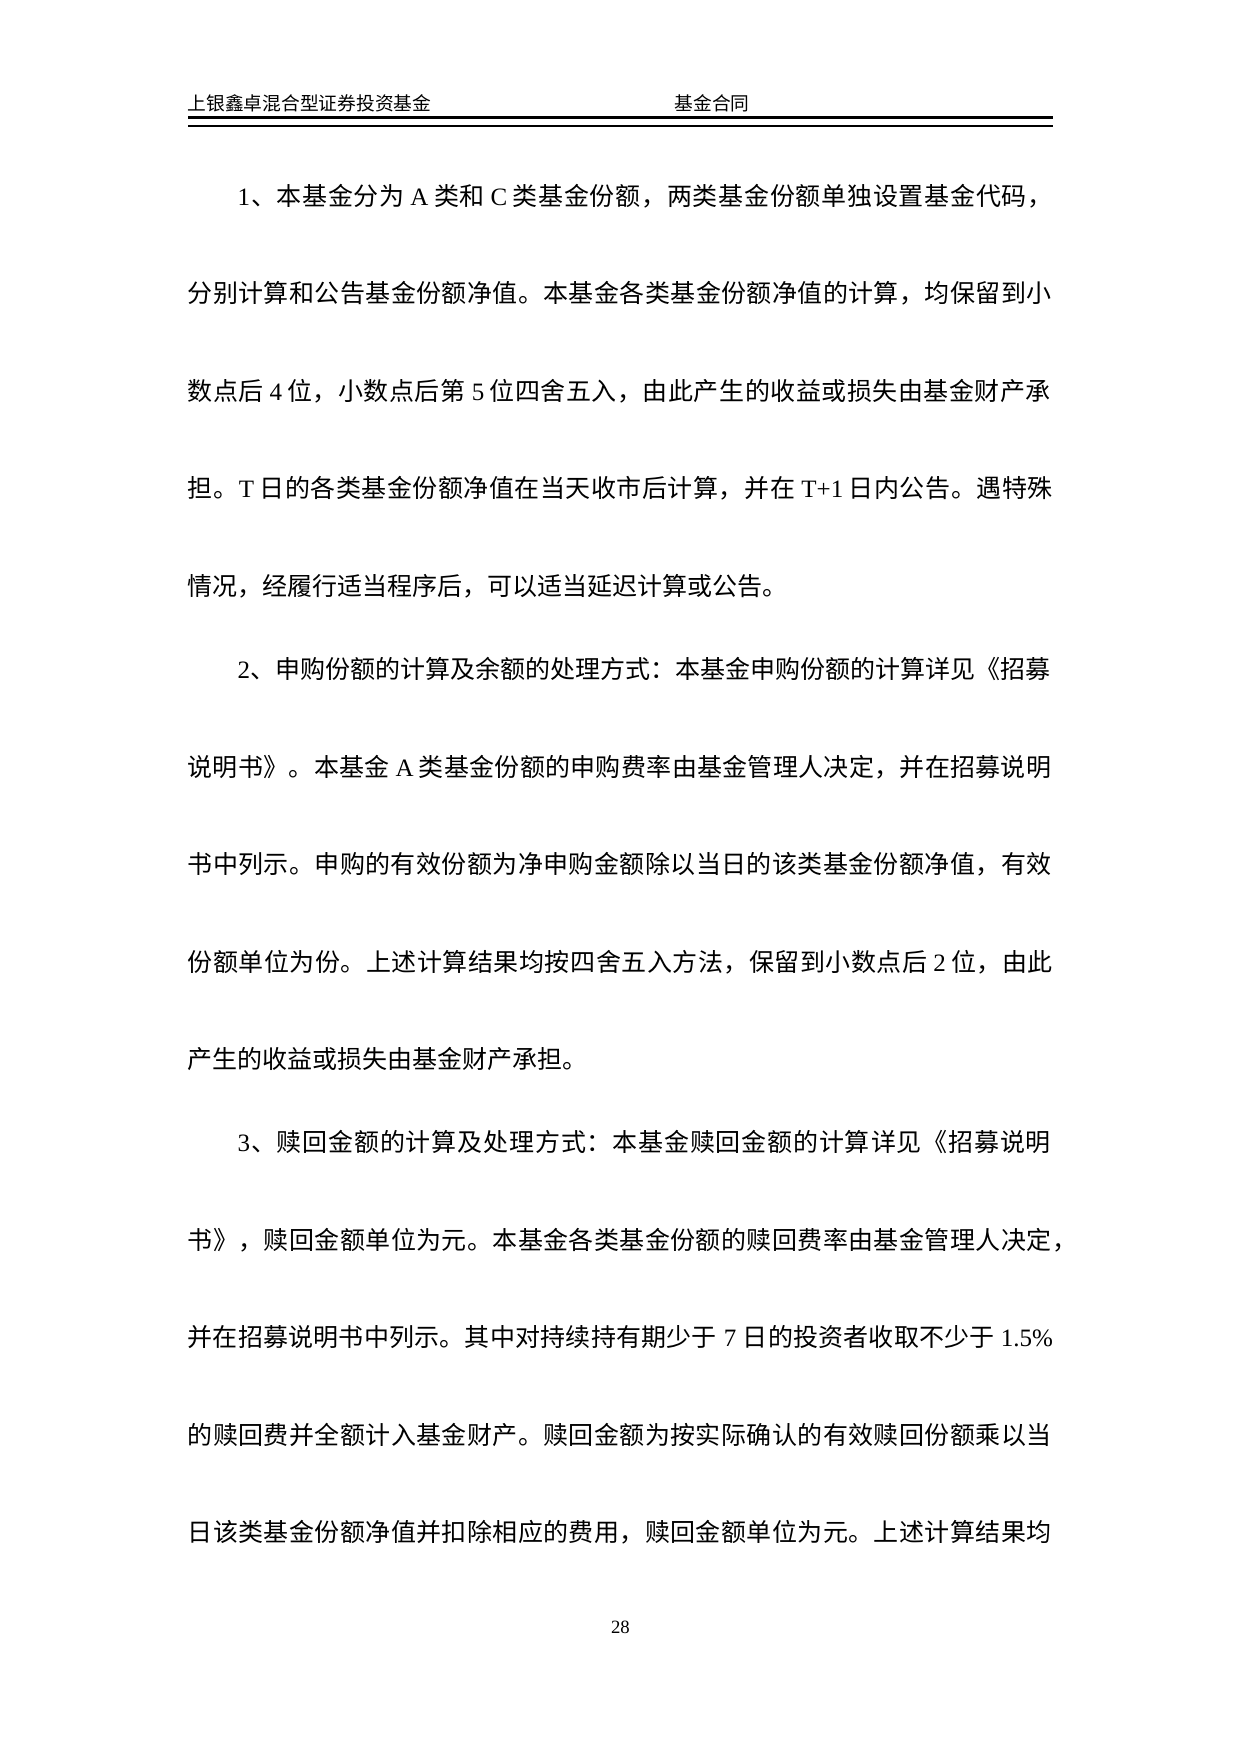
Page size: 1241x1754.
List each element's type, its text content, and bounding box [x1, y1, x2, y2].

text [187, 1108, 1053, 1563]
text 1、本基金分为A类和C类基金份额，两类基金份额单独设置基金代码，分别计算和公告基金份额净值。本基金各类基金份额净值的计算，均保留到小数点后4位，小数点后第5位四舍五入，由此产生的收益或损失由基金财产承担。T日的各类基金份额净值在当天收市后计算，并在T+1日内公告。遇特殊情况，经履行适当程序后，可以适当延迟计算或公告。 [187, 162, 1053, 617]
text 2、申购份额的计算及余额的处理方式：本基金申购份额的计算详见《招募说明书》。本基金A类基金份额的申购费率由基金管理人决定，并在招募说明书中列示。申购的有效份额为净申购金额除以当日的该类基金份额净值，有效份额单位为份。上述计算结果均按四舍五入方法，保留到小数点后2位，由此产生的收益或损失由基金财产承担。 [187, 635, 1053, 1090]
